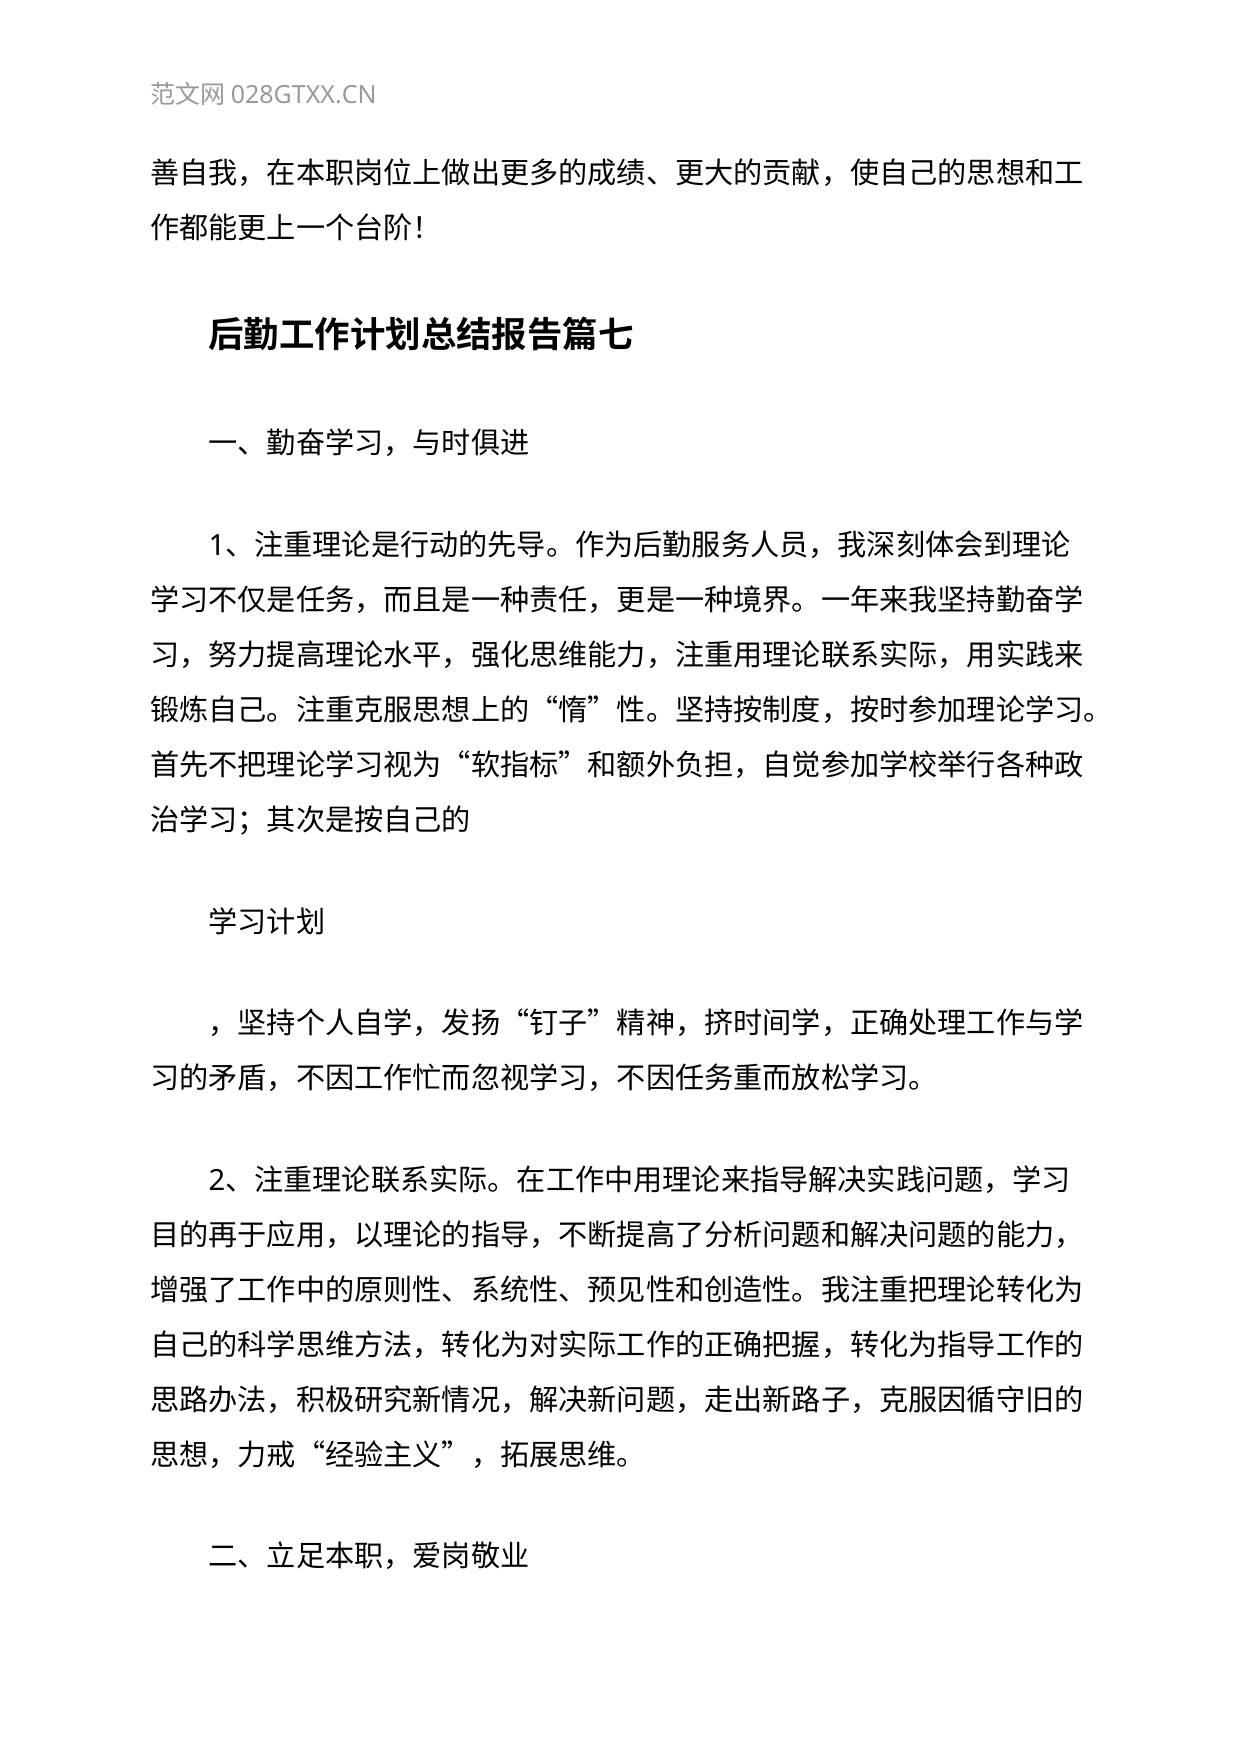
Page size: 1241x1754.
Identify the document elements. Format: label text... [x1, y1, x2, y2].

text 一、勤奋学习，与时俱进 [150, 420, 1090, 462]
text 2、注重理论联系实际。在工作中用理论来指导解决实践问题，学习目的再于应用，以理论的指导，不断提高了分析问题和解决问题的能力，增强了工作中的原则性、系统性、预见性和创造性。我注重把理论转化为自己的科学思维方法，转化为对实际工作的正确把握，转化为指导工作的思路办法，积极研究新情况，解决新问题，走出新路子，克服因循守旧的思想，力戒“经验主义”，拓展思维。 [150, 1157, 1090, 1473]
text 后勤工作计划总结报告篇七 [150, 307, 1090, 358]
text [150, 150, 1090, 247]
text 学习计划 [150, 898, 1090, 941]
text ，坚持个人自学，发扬“钉子”精神，挤时间学，正确处理工作与学习的矛盾，不因工作忙而忽视学习，不因任务重而放松学习。 [150, 1000, 1090, 1097]
text 二、立足本职，爱岗敬业 [150, 1533, 1090, 1575]
text 1、注重理论是行动的先导。作为后勤服务人员，我深刻体会到理论学习不仅是任务，而且是一种责任，更是一种境界。一年来我坚持勤奋学习，努力提高理论水平，强化思维能力，注重用理论联系实际，用实践来锻炼自己。注重克服思想上的“惰”性。坚持按制度，按时参加理论学习。首先不把理论学习视为“软指标”和额外负担，自觉参加学校举行各种政治学习；其次是按自己的 [150, 522, 1090, 839]
